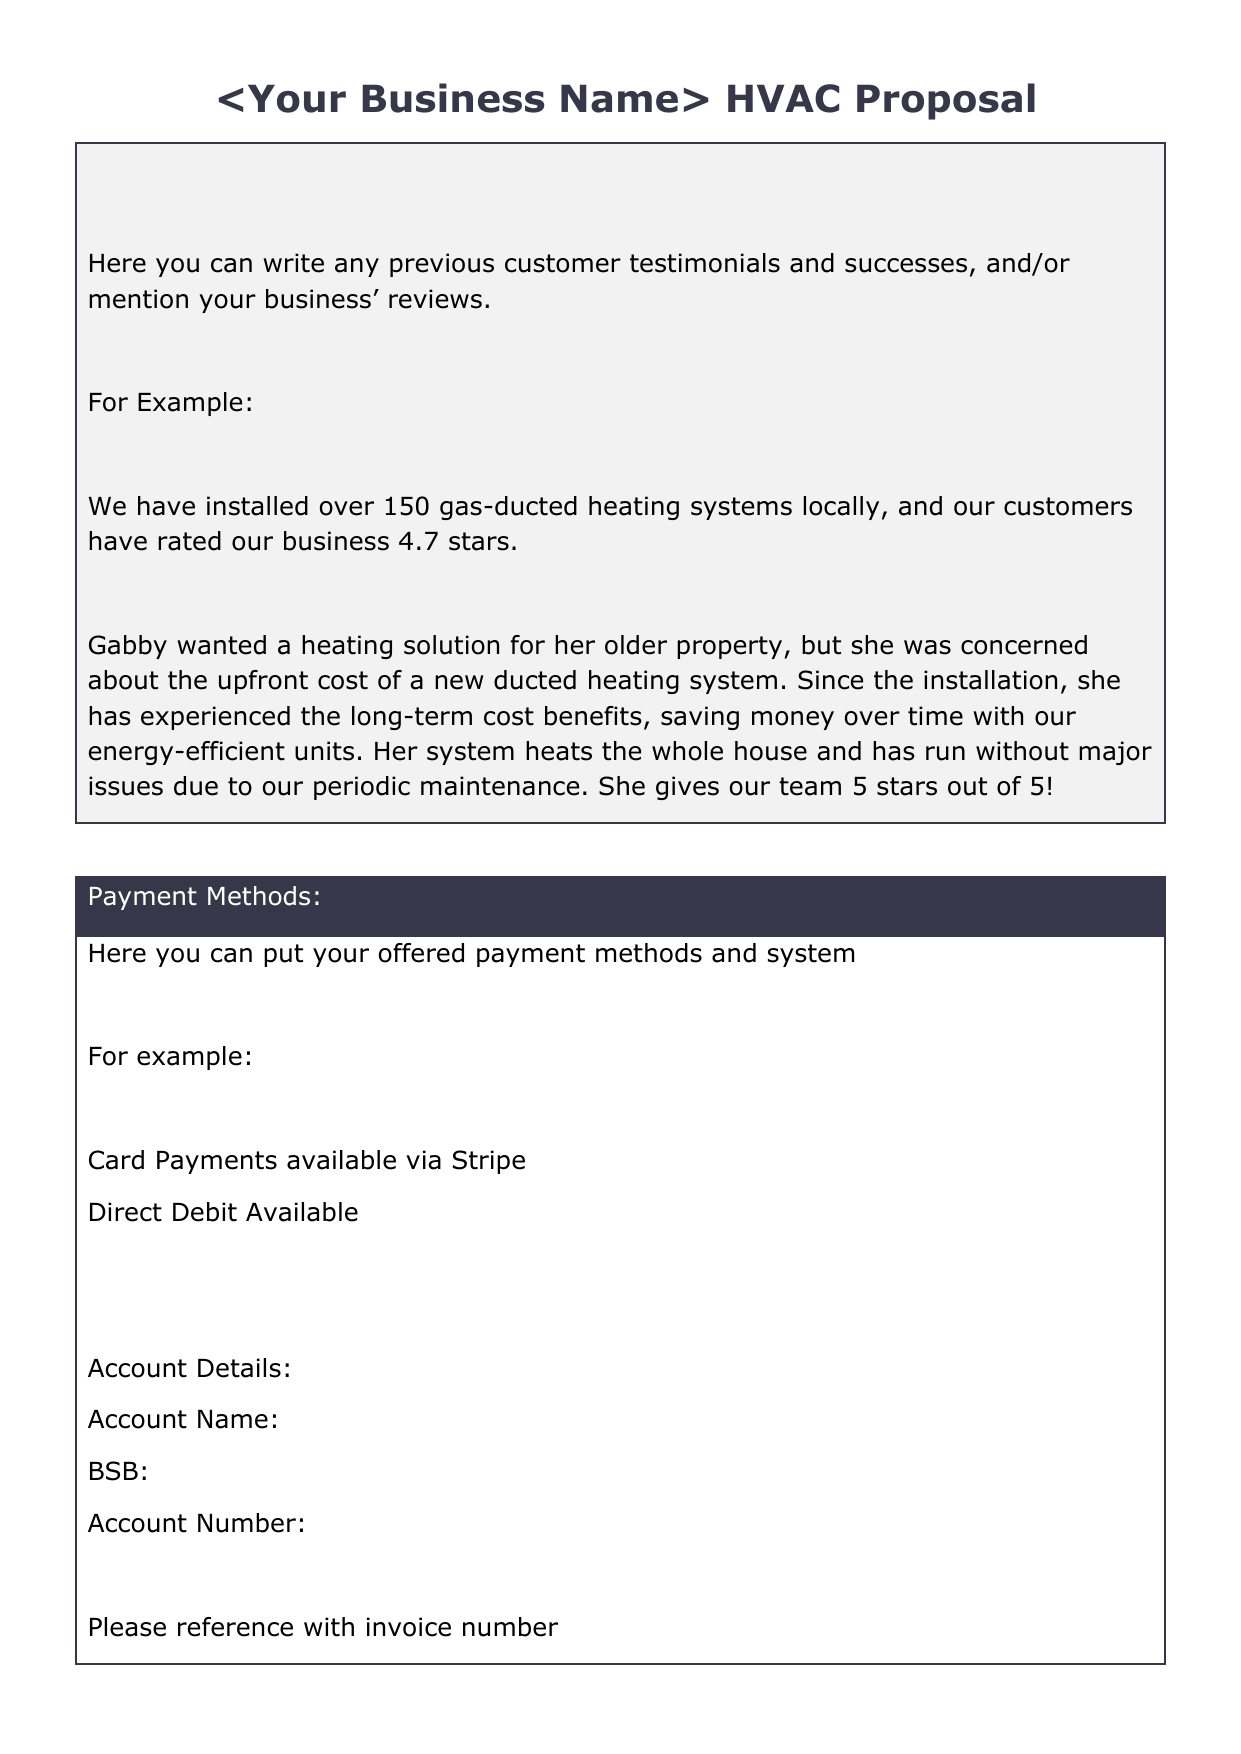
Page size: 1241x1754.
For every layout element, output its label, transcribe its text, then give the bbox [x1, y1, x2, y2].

table_cell Here you can write any previous customer testimonials and successes, and/or mention your business’ reviews. For Example: We have installed over 150 gas-ducted heating systems locally, and our customers have rated our business 4.7 stars. Gabby wanted a heating solution for her older property, but she was concerned about the upfront cost of a new ducted heating system. Since the installation, she has experienced the long-term cost benefits, saving money over time with our energy-efficient units. Her system heats the whole house and has run without major issues due to our periodic maintenance. She gives our team 5 stars out of 5! [77, 144, 1164, 822]
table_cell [77, 937, 1164, 1663]
table_header Payment Methods: [77, 878, 1164, 935]
